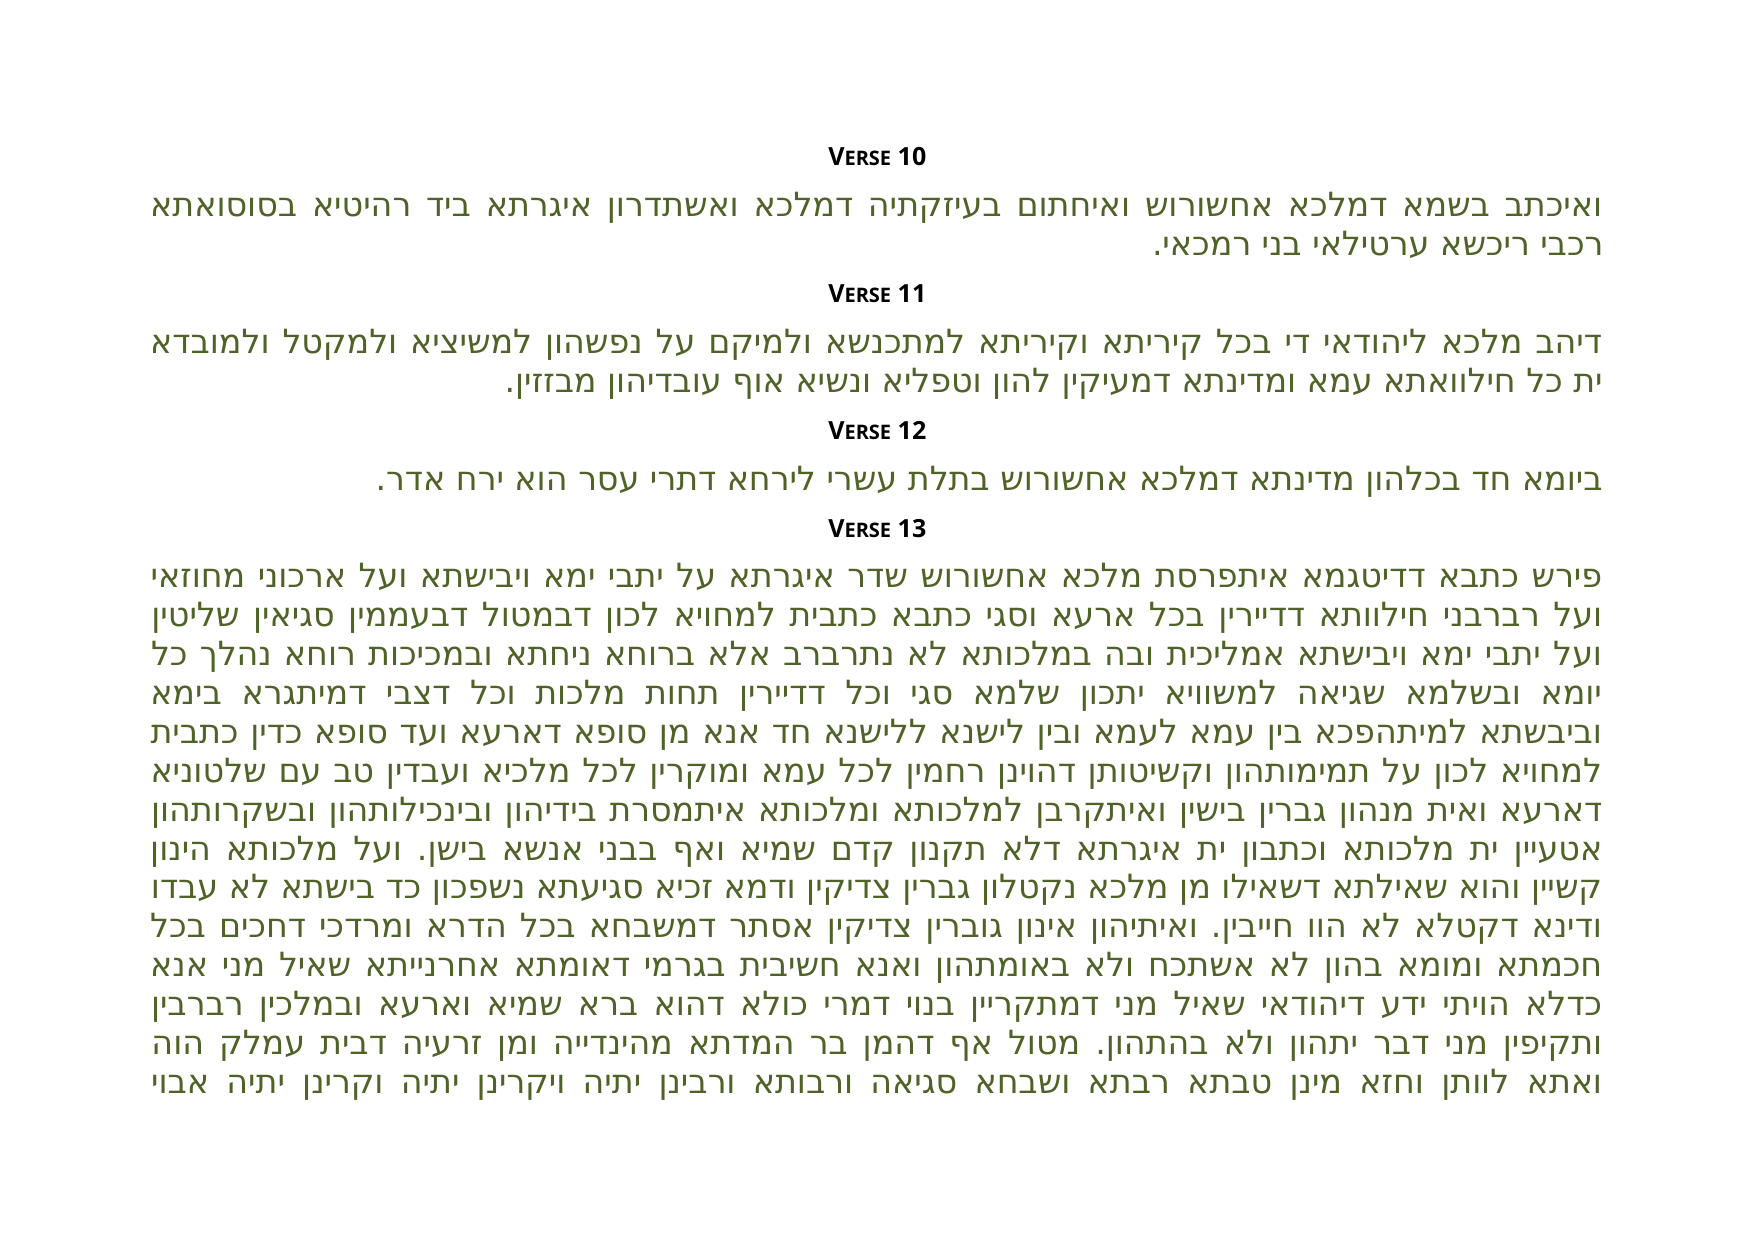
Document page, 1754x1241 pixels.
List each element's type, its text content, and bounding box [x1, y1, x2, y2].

text דיהב מלכא ליהודאי די בכל קיריתא וקיריתא למתכנשא ולמיקם על נפשהון למשיציא ולמקטל ולמובדא ית כל חילוואתא עמא ומדינתא דמעיקין להון וטפליא ונשיא אוף עובדיהון מבזזין. [150, 322, 1604, 400]
text Verse 11 [150, 276, 1604, 310]
text Verse 10 [150, 139, 1604, 173]
text ביומא חד בכלהון מדינתא דמלכא אחשורוש בתלת עשרי לירחא דתרי עסר הוא ירח אדר. [150, 459, 1604, 498]
text Verse 12 [150, 412, 1604, 447]
text Verse 13 [150, 510, 1604, 544]
text ואיכתב בשמא דמלכא אחשורוש ואיחתום בעיזקתיה דמלכא ואשתדרון איגרתא ביד רהיטיא בסוסואתא רכבי ריכשא ערטילאי בני רמכאי. [150, 186, 1604, 263]
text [150, 557, 1604, 1101]
